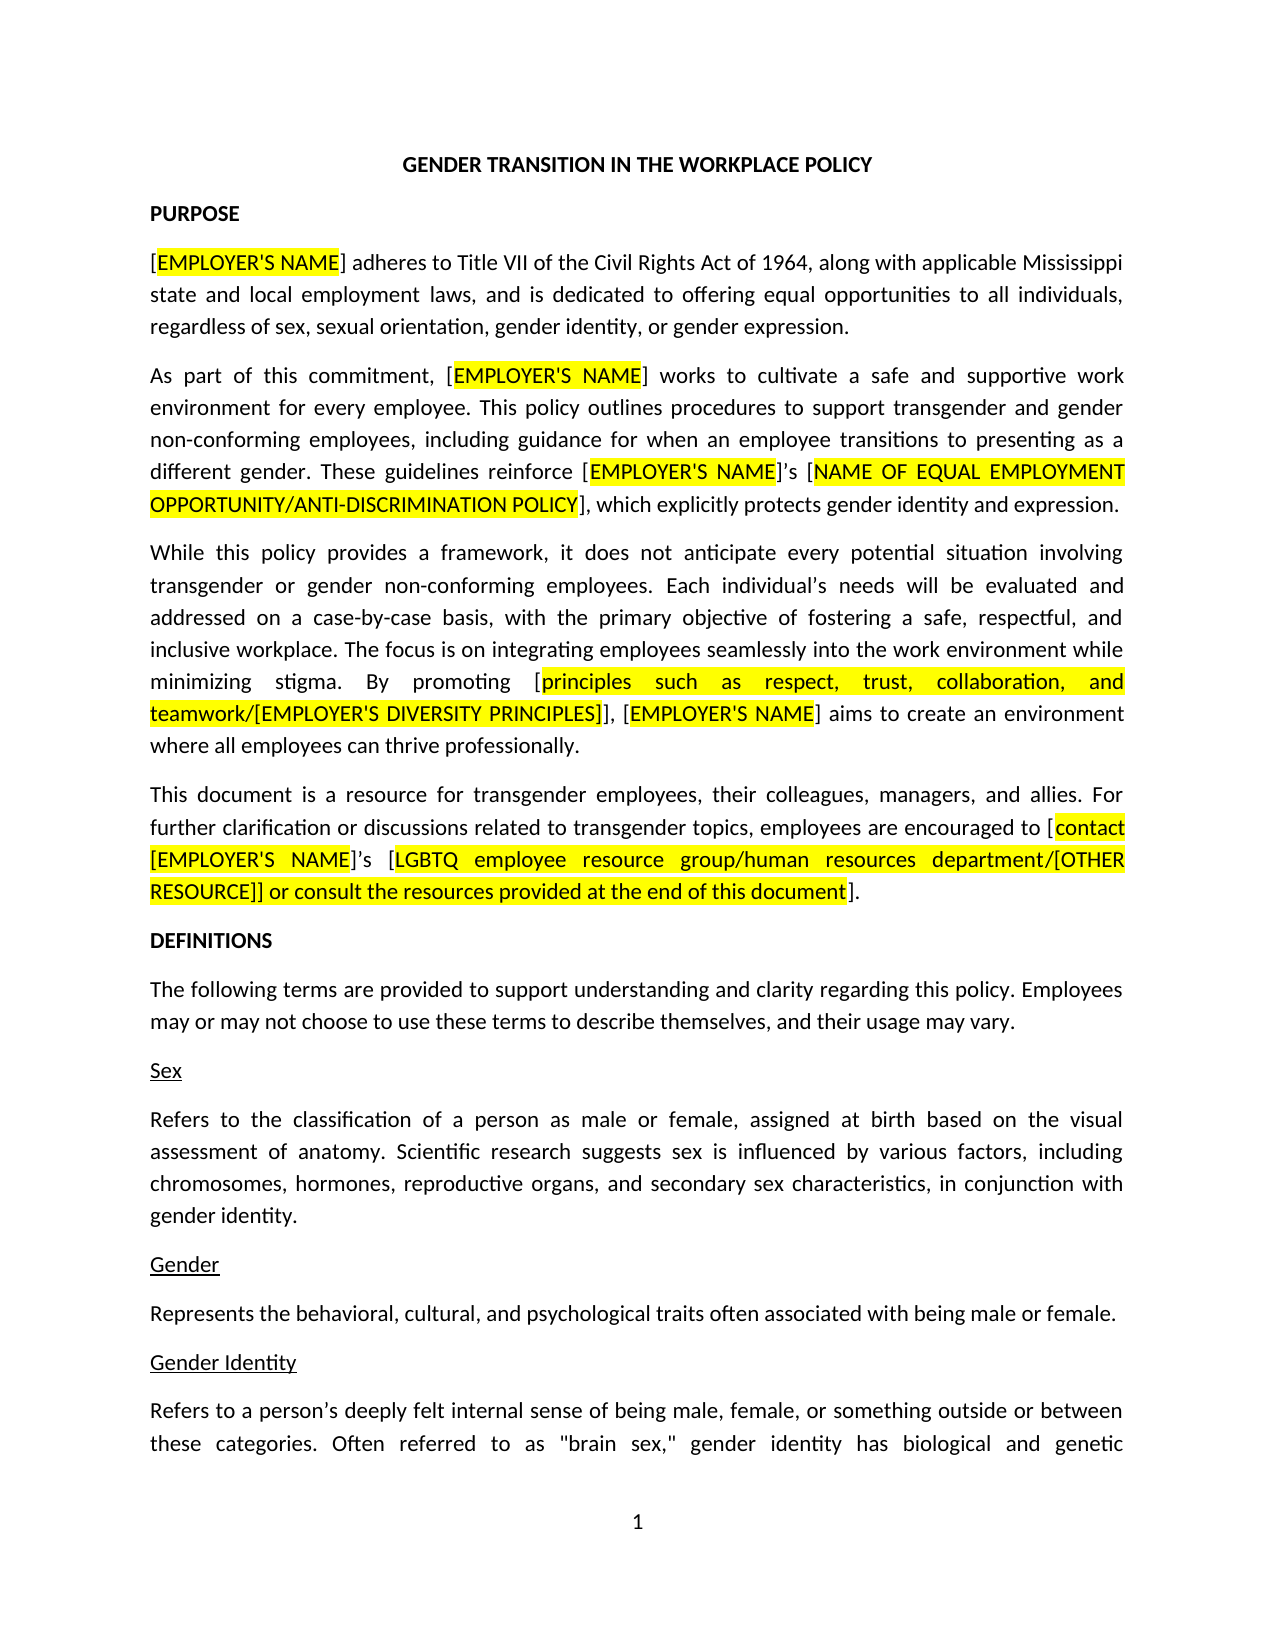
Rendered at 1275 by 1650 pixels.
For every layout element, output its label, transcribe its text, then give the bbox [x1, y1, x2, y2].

text Refers to the classification of a person as male or female, assigned at birth based on the visual assessment of anatomy. Scientific research suggests sex is influenced by various factors, including chromosomes, hormones, reproductive organs, and secondary sex characteristics, in conjunction with gender identity. [150, 1105, 1125, 1229]
text As part of this commitment, [EMPLOYER'S NAME] works to cultivate a safe and supportive work environment for every employee. This policy outlines procedures to support transgender and gender non-conforming employees, including guidance for when an employee transitions to presenting as a different gender. These guidelines reinforce [EMPLOYER'S NAME]’s [NAME OF EQUAL EMPLOYMENT OPPORTUNITY/ANTI-DISCRIMINATION POLICY], which explicitly protects gender identity and expression. [150, 361, 1125, 518]
text This document is a resource for transgender employees, their colleagues, managers, and allies. For further clarification or discussions related to transgender topics, employees are encouraged to [contact [EMPLOYER'S NAME]’s [LGBTQ employee resource group/human resources department/[OTHER RESOURCE]] or consult the resources provided at the end of this document]. [150, 781, 1125, 905]
text Gender [150, 1250, 1125, 1278]
text DEFINITIONS [150, 926, 1125, 954]
text The following terms are provided to support understanding and clarity regarding this policy. Employees may or may not choose to use these terms to describe themselves, and their usage may vary. [150, 975, 1125, 1035]
text PURPOSE [150, 199, 1125, 227]
text [EMPLOYER'S NAME] adheres to Title VII of the Civil Rights Act of 1964, along with applicable Mississippi state and local employment laws, and is dedicated to offering equal opportunities to all individuals, regardless of sex, sexual orientation, gender identity, or gender expression. [150, 248, 1125, 340]
text Sex [150, 1056, 1125, 1084]
text GENDER TRANSITION IN THE WORKPLACE POLICY [150, 150, 1125, 178]
text While this policy provides a framework, it does not anticipate every potential situation involving transgender or gender non-conforming employees. Each individual’s needs will be evaluated and addressed on a case-by-case basis, with the primary objective of fostering a safe, respectful, and inclusive workplace. The focus is on integrating employees seamlessly into the work environment while minimizing stigma. By promoting [principles such as respect, trust, collaboration, and teamwork/[EMPLOYER'S DIVERSITY PRINCIPLES]], [EMPLOYER'S NAME] aims to create an environment where all employees can thrive professionally. [150, 538, 1125, 760]
text Gender Identity [150, 1348, 1125, 1376]
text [150, 1397, 1125, 1457]
text Represents the behavioral, cultural, and psychological traits often associated with being male or female. [150, 1299, 1125, 1327]
